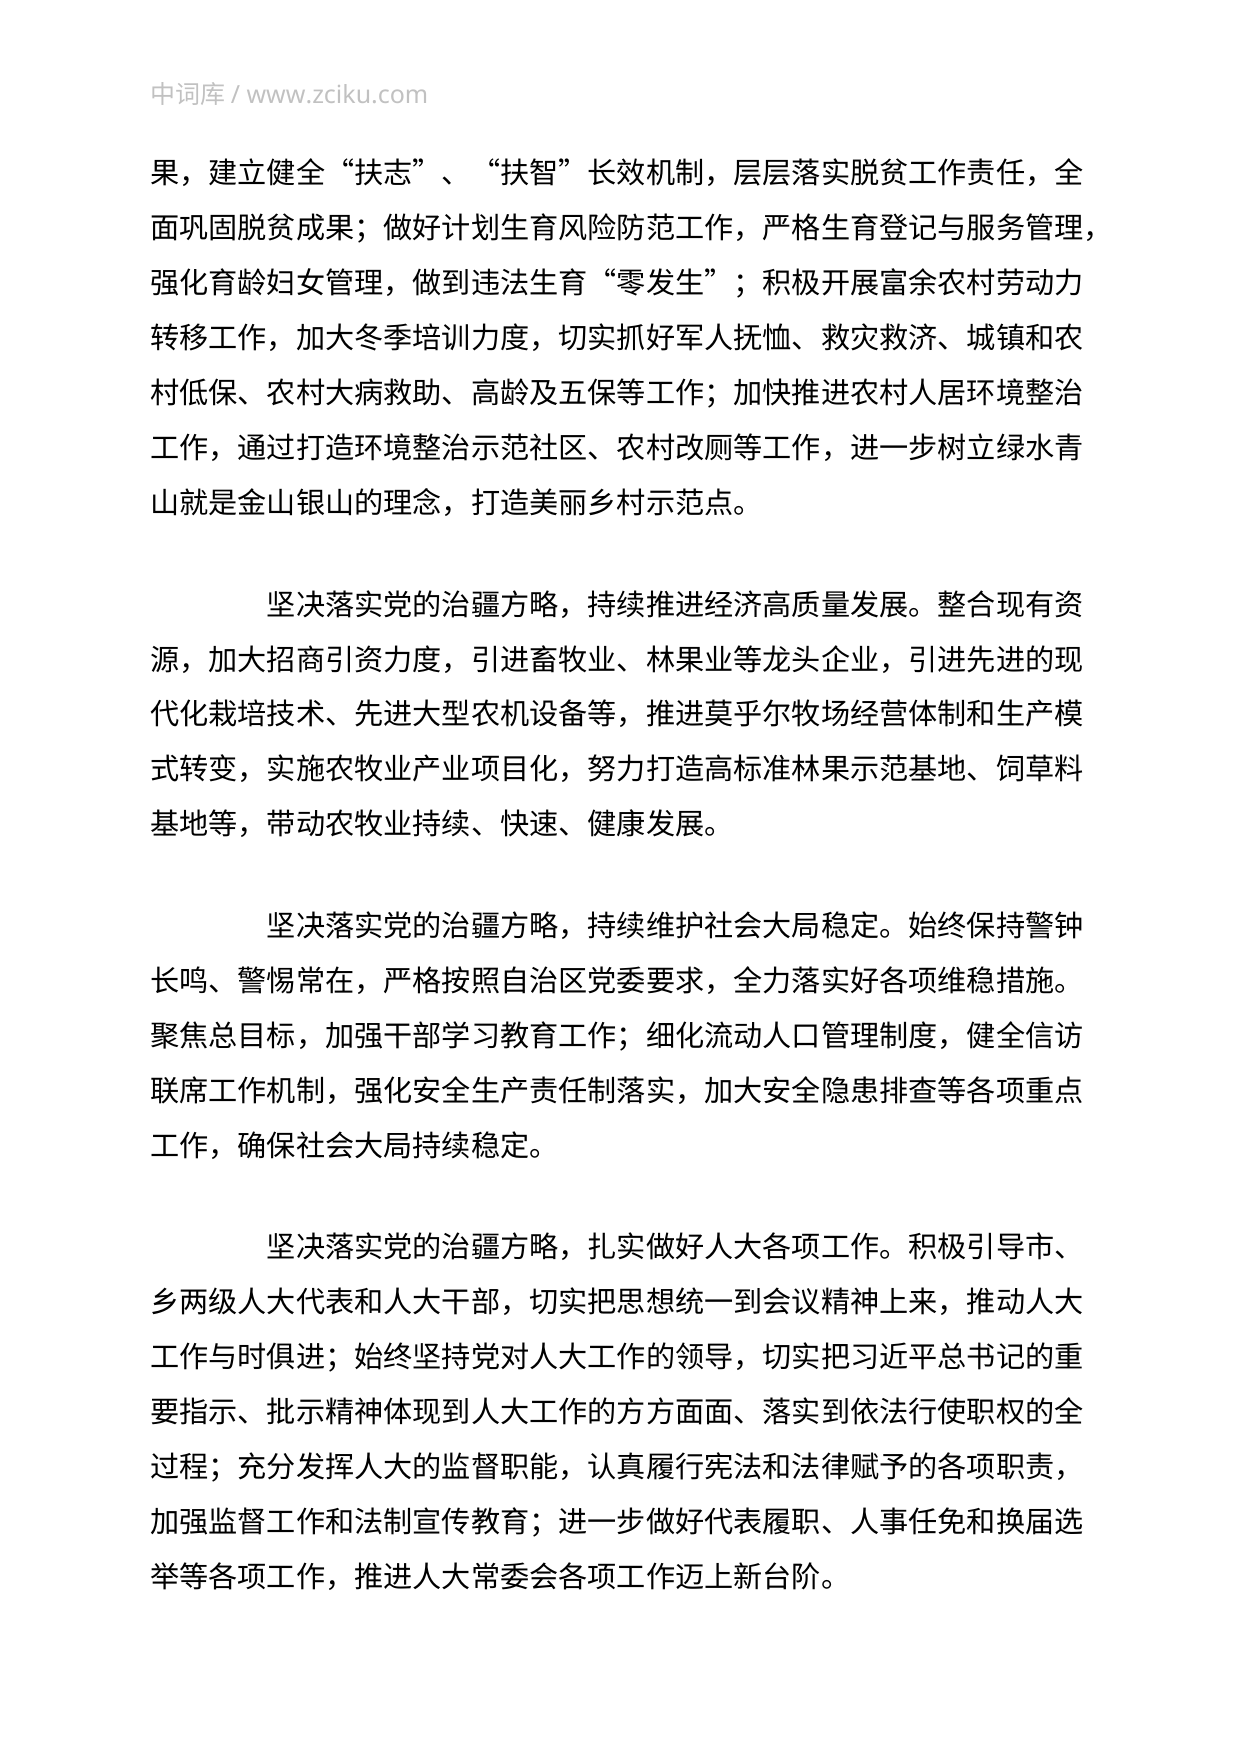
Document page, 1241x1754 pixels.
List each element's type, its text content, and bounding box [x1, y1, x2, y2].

text 坚决落实党的治疆方略，持续推进经济高质量发展。整合现有资源，加大招商引资力度，引进畜牧业、林果业等龙头企业，引进先进的现代化栽培技术、先进大型农机设备等，推进莫乎尔牧场经营体制和生产模式转变，实施农牧业产业项目化，努力打造高标准林果示范基地、饲草料基地等，带动农牧业持续、快速、健康发展。 [150, 581, 1090, 843]
text 坚决落实党的治疆方略，扎实做好人大各项工作。积极引导市、乡两级人大代表和人大干部，切实把思想统一到会议精神上来，推动人大工作与时俱进；始终坚持党对人大工作的领导，切实把习近平总书记的重要指示、批示精神体现到人大工作的方方面面、落实到依法行使职权的全过程；充分发挥人大的监督职能，认真履行宪法和法律赋予的各项职责，加强监督工作和法制宣传教育；进一步做好代表履职、人事任免和换届选举等各项工作，推进人大常委会各项工作迈上新台阶。 [150, 1224, 1090, 1596]
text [150, 150, 1090, 522]
text 坚决落实党的治疆方略，持续维护社会大局稳定。始终保持警钟长鸣、警惕常在，严格按照自治区党委要求，全力落实好各项维稳措施。聚焦总目标，加强干部学习教育工作；细化流动人口管理制度，健全信访联席工作机制，强化安全生产责任制落实，加大安全隐患排查等各项重点工作，确保社会大局持续稳定。 [150, 902, 1090, 1164]
